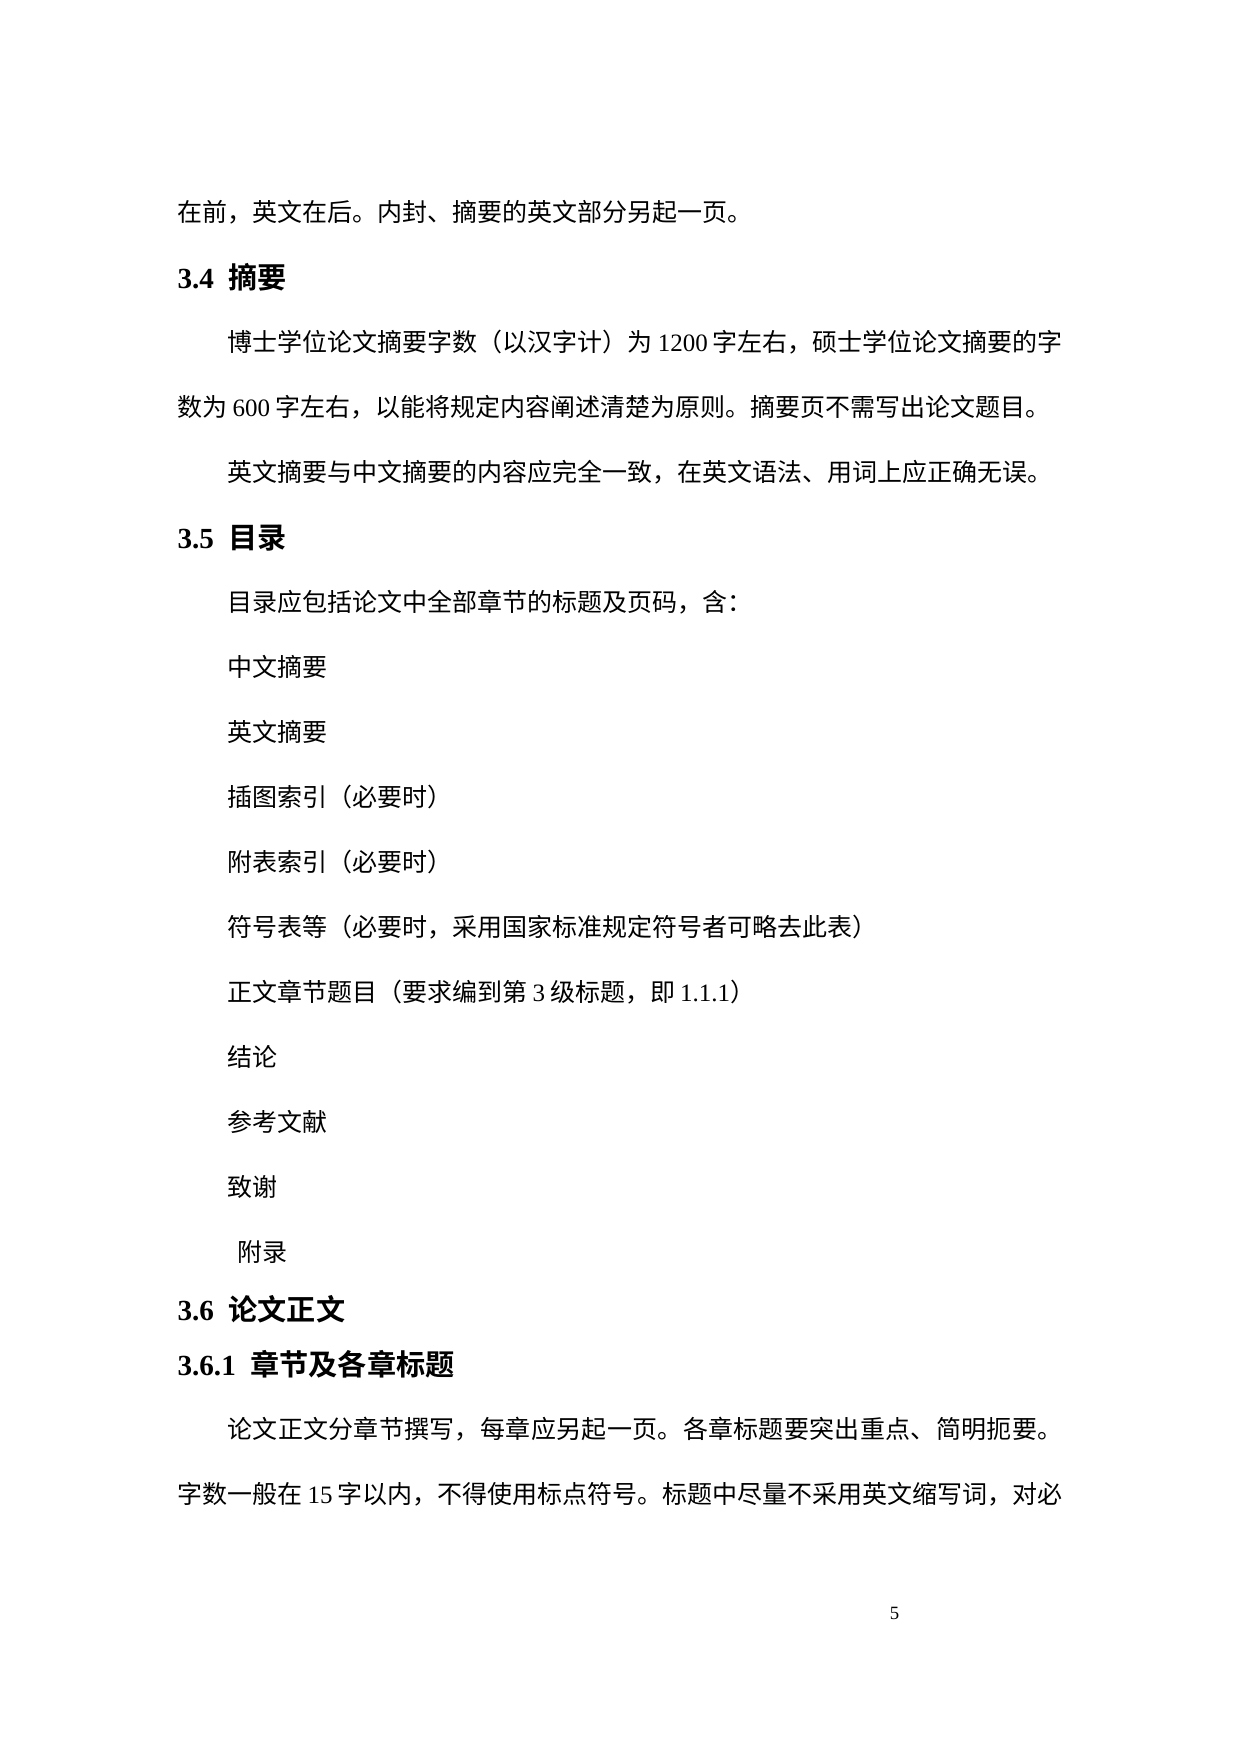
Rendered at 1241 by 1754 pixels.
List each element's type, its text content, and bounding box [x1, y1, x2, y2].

text 3.5 目录 [177, 503, 1063, 568]
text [177, 1395, 1063, 1525]
text 附表索引（必要时） [177, 828, 1063, 893]
text 3.6.1 章节及各章标题 [177, 1330, 1063, 1395]
text 博士学位论文摘要字数（以汉字计）为1200字左右，硕士学位论文摘要的字数为600字左右，以能将规定内容阐述清楚为原则。摘要页不需写出论文题目。 [177, 308, 1063, 438]
text 英文摘要与中文摘要的内容应完全一致，在英文语法、用词上应正确无误。 [177, 438, 1063, 503]
text 中文摘要 [177, 633, 1063, 698]
text 插图索引（必要时） [177, 763, 1063, 828]
text 3.6 论文正文 [177, 1283, 1063, 1330]
text 附录 [177, 1218, 1063, 1283]
text 参考文献 [177, 1088, 1063, 1153]
text 目录应包括论文中全部章节的标题及页码，含： [177, 568, 1063, 633]
text 符号表等（必要时，采用国家标准规定符号者可略去此表） [177, 893, 1063, 958]
text 英文摘要 [177, 698, 1063, 763]
text 结论 [177, 1023, 1063, 1088]
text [177, 178, 1063, 243]
text 3.4 摘要 [177, 243, 1063, 308]
text 正文章节题目（要求编到第3级标题，即1.1.1） [177, 958, 1063, 1023]
text 致谢 [177, 1153, 1063, 1218]
